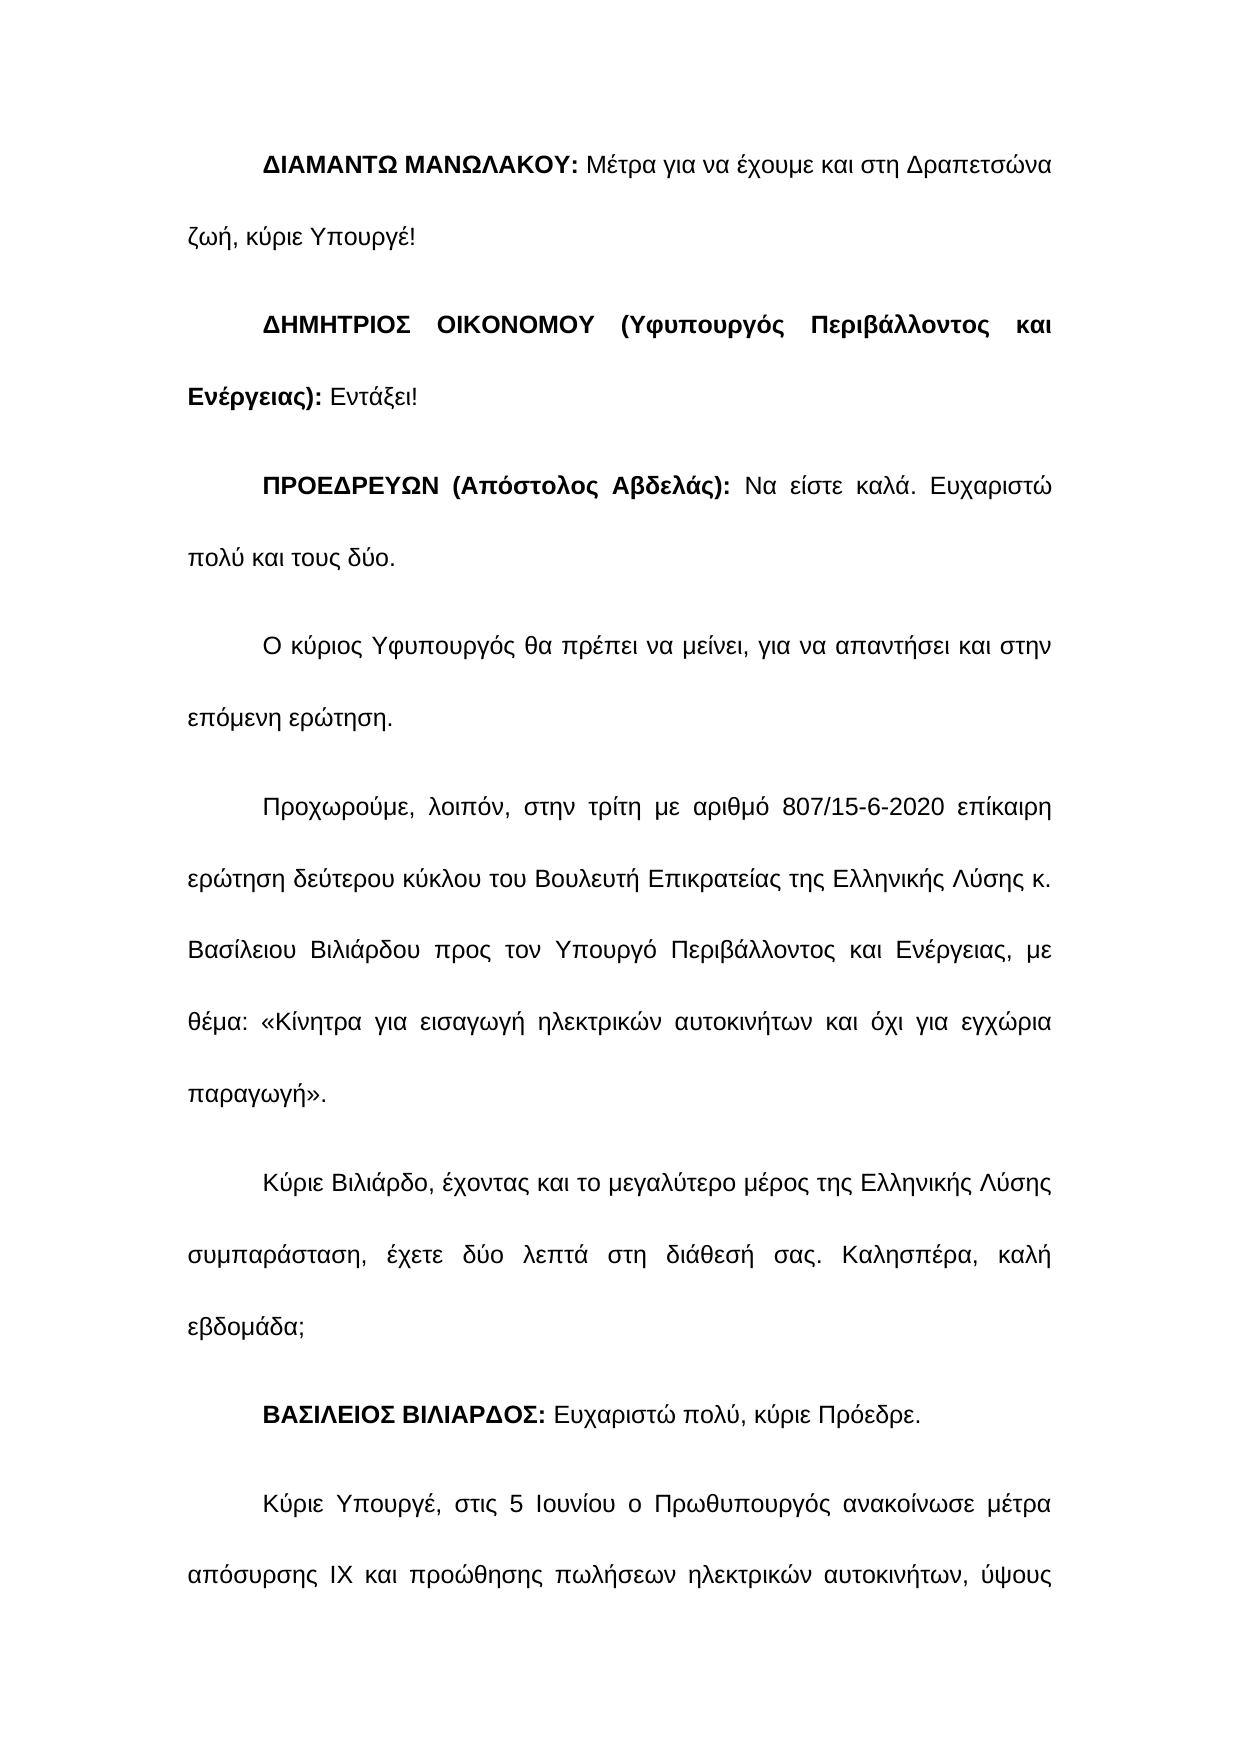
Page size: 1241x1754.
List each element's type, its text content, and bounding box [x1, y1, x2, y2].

text ΔΗΜΗΤΡΙΟΣ ΟΙΚΟΝΟΜΟΥ (Υφυπουργός Περιβάλλοντος και Ενέργειας): Εντάξει! [187, 310, 1053, 411]
text ΠΡΟΕΔΡΕΥΩΝ (Απόστολος Αβδελάς): Να είστε καλά. Ευχαριστώ πολύ και τους δύο. [187, 471, 1053, 571]
text ΔΙΑΜΑΝΤΩ ΜΑΝΩΛΑΚΟΥ: Μέτρα για να έχουμε και στη Δραπετσώνα ζωή, κύριε Υπουργέ! [187, 150, 1053, 251]
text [187, 1488, 1053, 1589]
text ΒΑΣΙΛΕΙΟΣ ΒΙΛΙΑΡΔΟΣ: Ευχαριστώ πολύ, κύριε Πρόεδρε. [187, 1400, 1053, 1429]
text Κύριε Βιλιάρδο, έχοντας και το μεγαλύτερο μέρος της Ελληνικής Λύσης συμπαράσταση, έχετε δύο λεπτά στη διάθεσή σας. Καλησπέρα, καλή εβδομάδα; [187, 1168, 1053, 1340]
text Ο κύριος Υφυπουργός θα πρέπει να μείνει, για να απαντήσει και στην επόμενη ερώτηση. [187, 631, 1053, 732]
text Προχωρούμε, λοιπόν, στην τρίτη με αριθμό 807/15-6-2020 επίκαιρη ερώτηση δεύτερου κύκλου του Βουλευτή Επικρατείας της Ελληνικής Λύσης κ. Βασίλειου Βιλιάρδου προς τον Υπουργό Περιβάλλοντος και Ενέργειας, με θέμα: «Κίνητρα για εισαγωγή ηλεκτρικών αυτοκινήτων και όχι για εγχώρια παραγωγή». [187, 792, 1053, 1108]
